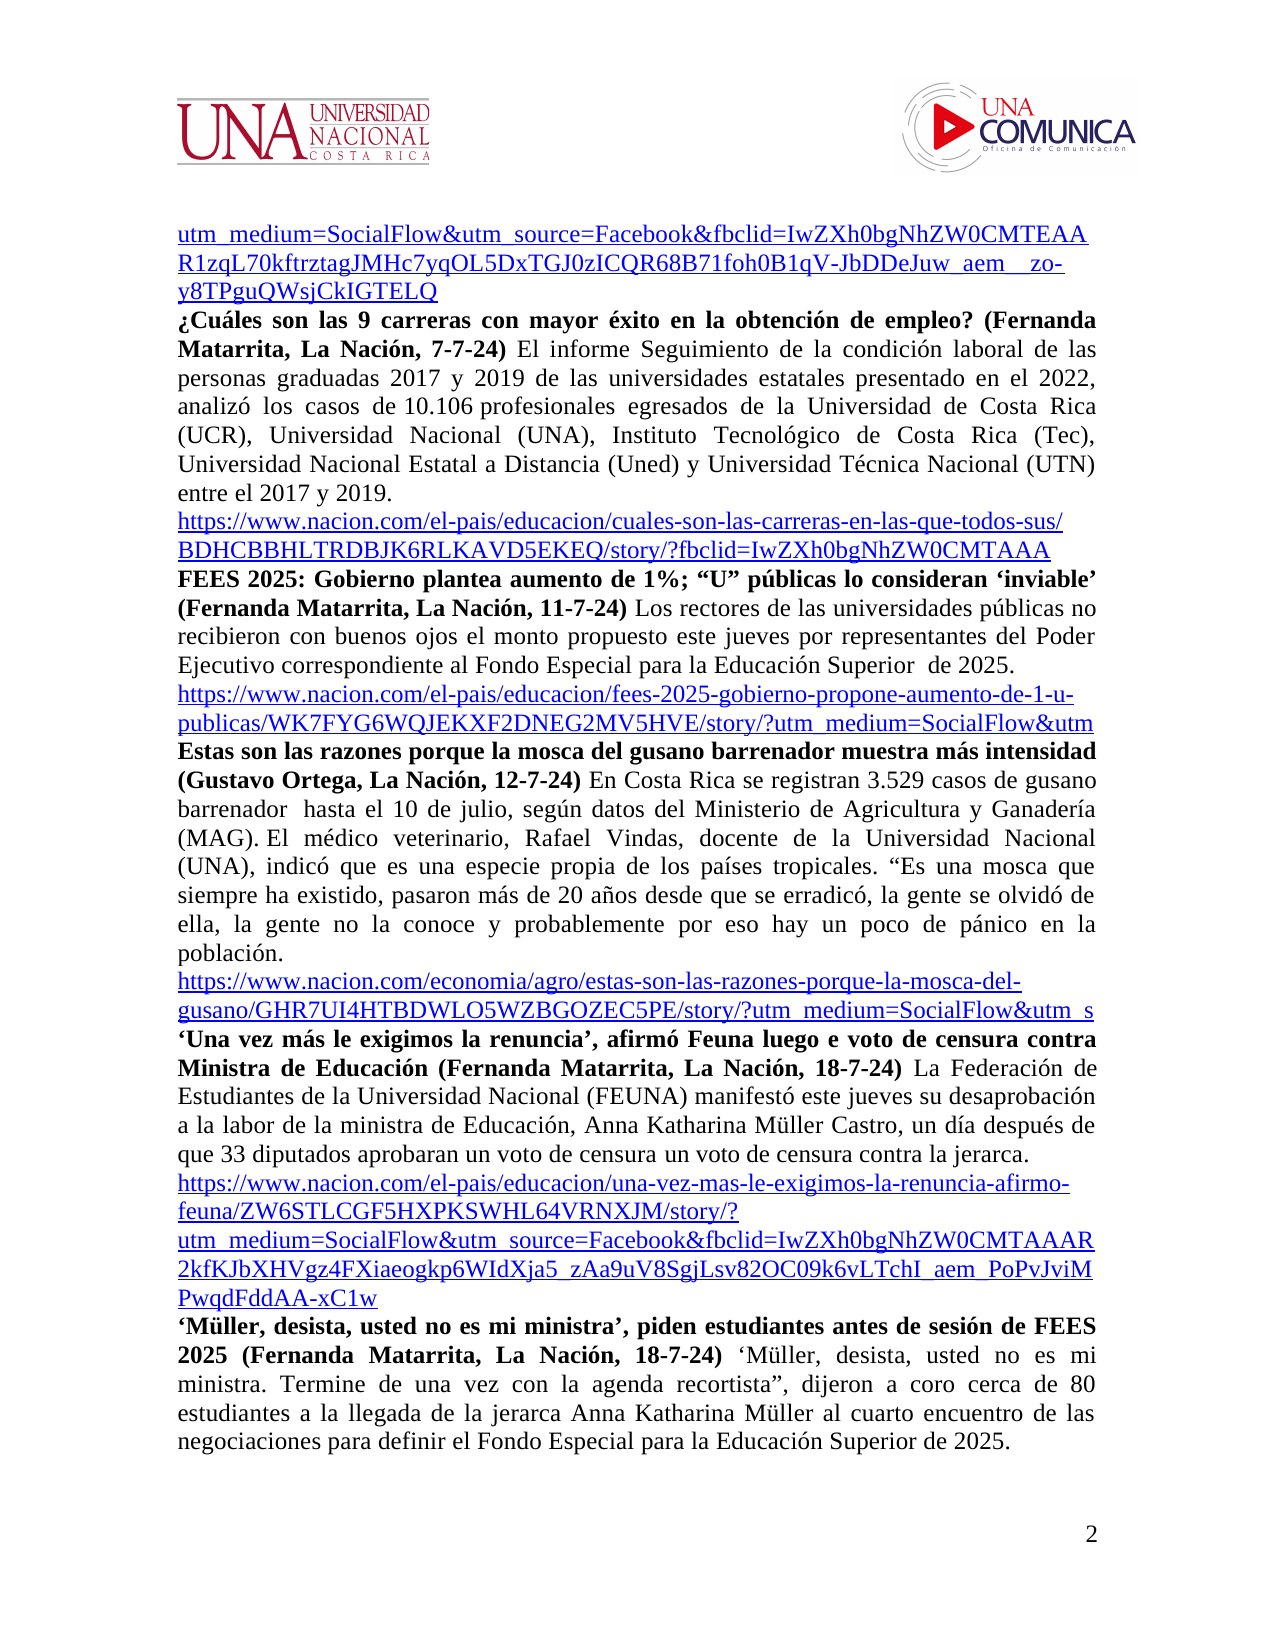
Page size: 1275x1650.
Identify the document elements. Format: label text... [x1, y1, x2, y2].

text ‘Müller, desista, usted no es mi ministra’, piden estudiantes antes de sesión de FEES 2025 (Fernanda Matarrita, La Nación, 18-7-24) ‘Müller, desista, usted no es mi ministra. Termine de una vez con la agenda recortista”, dijeron a coro cerca de 80 estudiantes a la llegada de la jerarca Anna Katharina Müller al cuarto encuentro de las negociaciones para definir el Fondo Especial para la Educación Superior de 2025. [177, 1311, 1098, 1455]
text FEES 2025: Gobierno plantea aumento de 1%; “U” públicas lo consideran ‘inviable’ (Fernanda Matarrita, La Nación, 11-7-24) Los rectores de las universidades públicas no recibieron con buenos ojos el monto propuesto este jueves por representantes del Poder Ejecutivo correspondiente al Fondo Especial para la Educación Superior de 2025. [177, 564, 1098, 679]
picture [177, 98, 430, 165]
text https://www.nacion.com/el-pais/educacion/una-vez-mas-le-exigimos-la-renuncia-afirmo-feuna/ZW6STLCGF5HXPKSWHL64VRNXJM/story/?utm_medium=SocialFlow&utm_source=Facebook&fbclid=IwZXh0bgNhZW0CMTAAAR2kfKJbXHVgz4FXiaeogkp6WIdXja5_zAa9uV8SgjLsv82OC09k6vLTchI_aem_PoPvJviMPwqdFddAA-xC1w [177, 1168, 1098, 1311]
text ¿Cuáles son las 9 carreras con mayor éxito en la obtención de empleo? (Fernanda Matarrita, La Nación, 7-7-24) El informe Seguimiento de la condición laboral de las personas graduadas 2017 y 2019 de las universidades estatales presentado en el 2022, analizó los casos de 10.106 profesionales egresados de la Universidad de Costa Rica (UCR), Universidad Nacional (UNA), Instituto Tecnológico de Costa Rica (Tec), Universidad Nacional Estatal a Distancia (Uned) y Universidad Técnica Nacional (UTN) entre el 2017 y 2019. [177, 305, 1098, 506]
text https://www.nacion.com/el-pais/educacion/cuales-son-las-carreras-en-las-que-todos-sus/BDHCBBHLTRDBJK6RLKAVD5EKEQ/story/?fbclid=IwZXh0bgNhZW0CMTAAA [177, 506, 1098, 564]
text Estas son las razones porque la mosca del gusano barrenador muestra más intensidad (Gustavo Ortega, La Nación, 12-7-24) En Costa Rica se registran 3.529 casos de gusano barrenador hasta el 10 de julio, según datos del Ministerio de Agricultura y Ganadería (MAG). El médico veterinario, Rafael Vindas, docente de la Universidad Nacional (UNA), indicó que es una especie propia de los países tropicales. “Es una mosca que siempre ha existido, pasaron más de 20 años desde que se erradicó, la gente se olvidó de ella, la gente no la conoce y probablemente por eso hay un poco de pánico en la población. [177, 765, 1098, 966]
picture [893, 77, 1141, 175]
text https://www.nacion.com/el-pais/educacion/fees-2025-gobierno-propone-aumento-de-1-u-publicas/WK7FYG6WQJEKXF2DNEG2MV5HVE/story/?utm_medium=SocialFlow&utm [177, 679, 1098, 736]
text ‘Una vez más le exigimos la renuncia’, afirmó Feuna luego e voto de censura contra Ministra de Educación (Fernanda Matarrita, La Nación, 18-7-24) La Federación de Estudiantes de la Universidad Nacional (FEUNA) manifestó este jueves su desaprobación a la labor de la ministra de Educación, Anna Katharina Müller Castro, un día después de que 33 diputados aprobaran un voto de censura un voto de censura contra la jerarca. [177, 1024, 1098, 1168]
